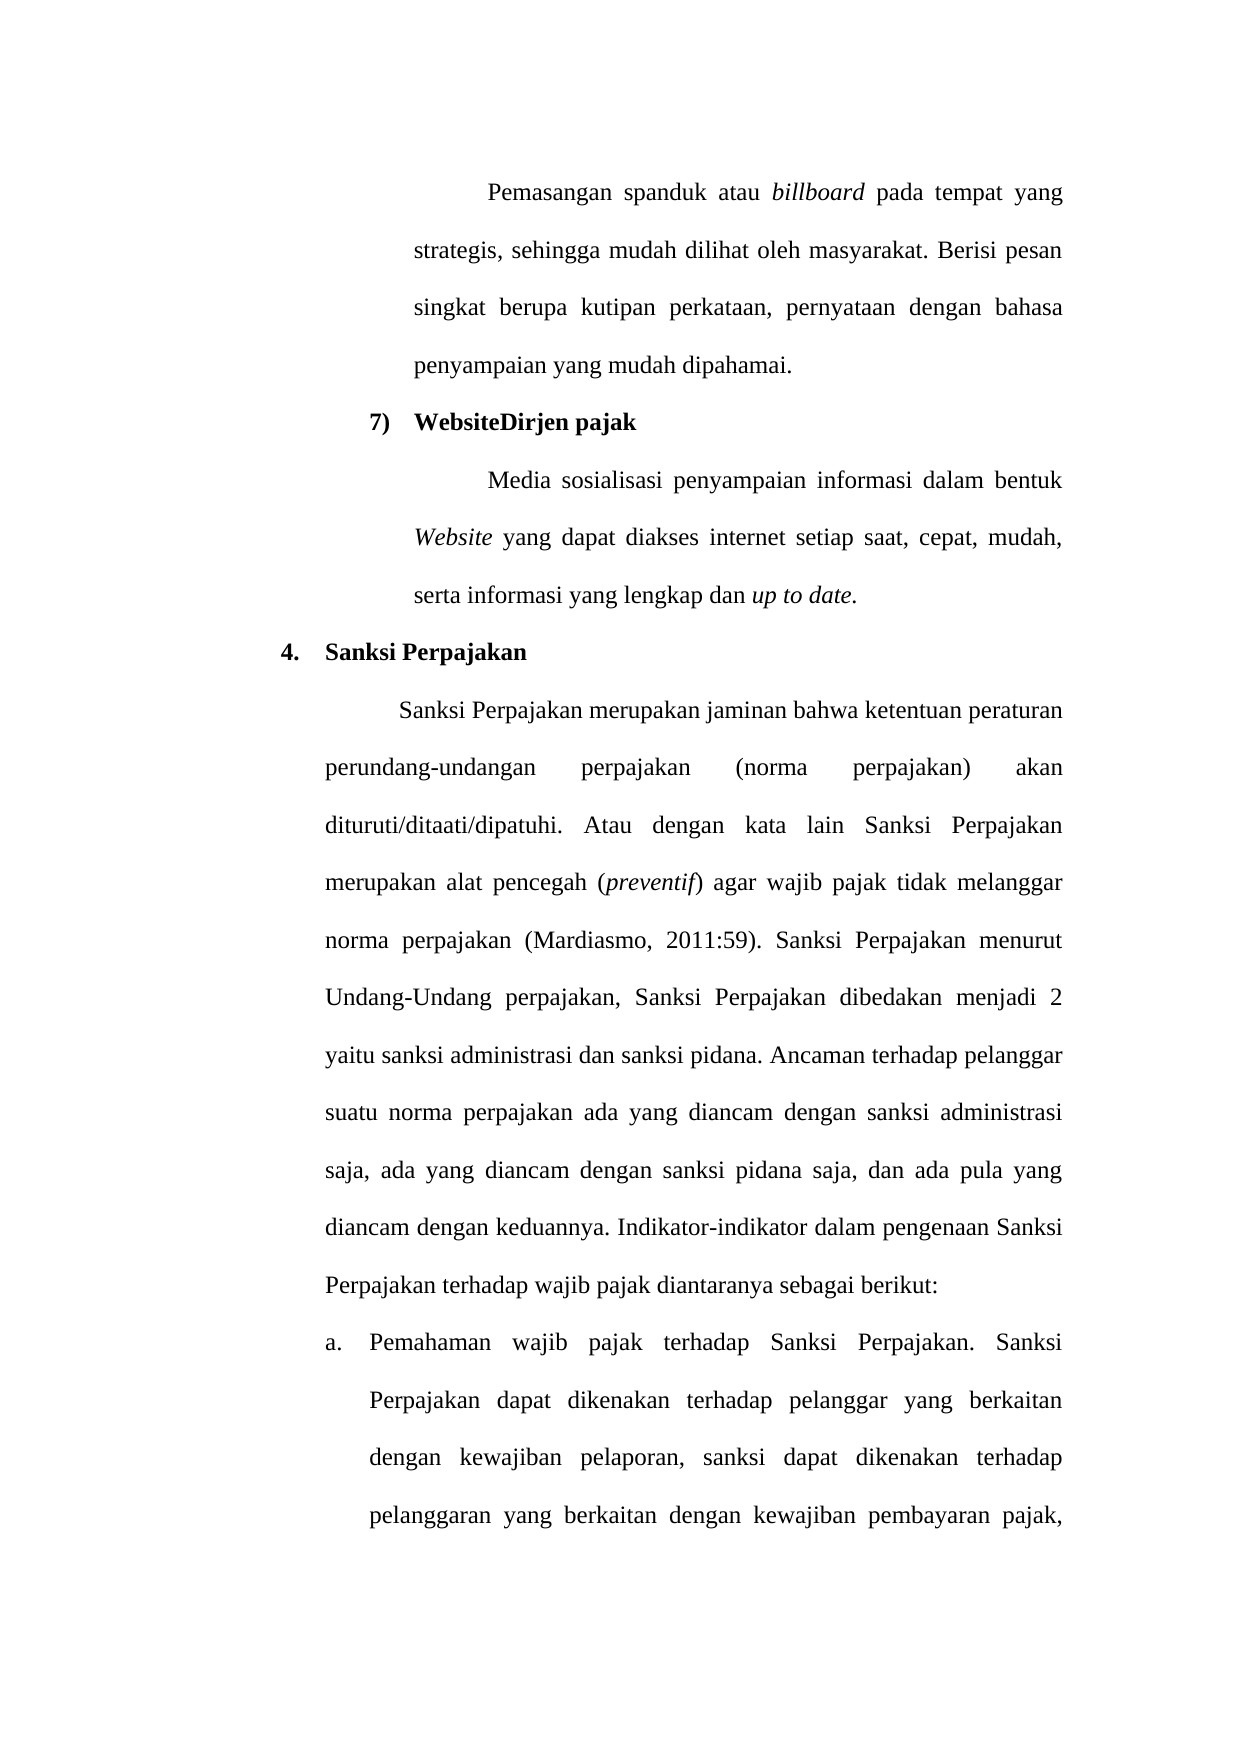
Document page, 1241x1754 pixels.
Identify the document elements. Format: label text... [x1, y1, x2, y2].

list Sanksi Perpajakan [281, 637, 1063, 666]
list WebsiteDirjen pajak [369, 407, 1063, 436]
text Media sosialisasi penyampaian informasi dalam bentuk Website yang dapat diakses internet setiap saat, cepat, mudah, serta informasi yang lengkap dan up to date. [413, 465, 1063, 608]
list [325, 1327, 1063, 1528]
text Pemasangan spanduk atau billboard pada tempat yang strategis, sehingga mudah dilihat oleh masyarakat. Berisi pesan singkat berupa kutipan perkataan, pernyataan dengan bahasa penyampaian yang mudah dipahamai. [413, 177, 1063, 378]
list Sanksi Perpajakan merupakan jaminan bahwa ketentuan peraturan perundang-undangan perpajakan (norma perpajakan) akan dituruti/ditaati/dipatuhi. Atau dengan kata lain Sanksi Perpajakan merupakan alat pencegah (preventif) agar wajib pajak tidak melanggar norma perpajakan (Mardiasmo, 2011:59). Sanksi Perpajakan menurut Undang-Undang perpajakan, Sanksi Perpajakan dibedakan menjadi 2 yaitu sanksi administrasi dan sanksi pidana. Ancaman terhadap pelanggar suatu norma perpajakan ada yang diancam dengan sanksi administrasi saja, ada yang diancam dengan sanksi pidana saja, dan ada pula yang diancam dengan keduannya. Indikator-indikator dalam pengenaan Sanksi Perpajakan terhadap wajib pajak diantaranya sebagai berikut: [325, 695, 1063, 1298]
